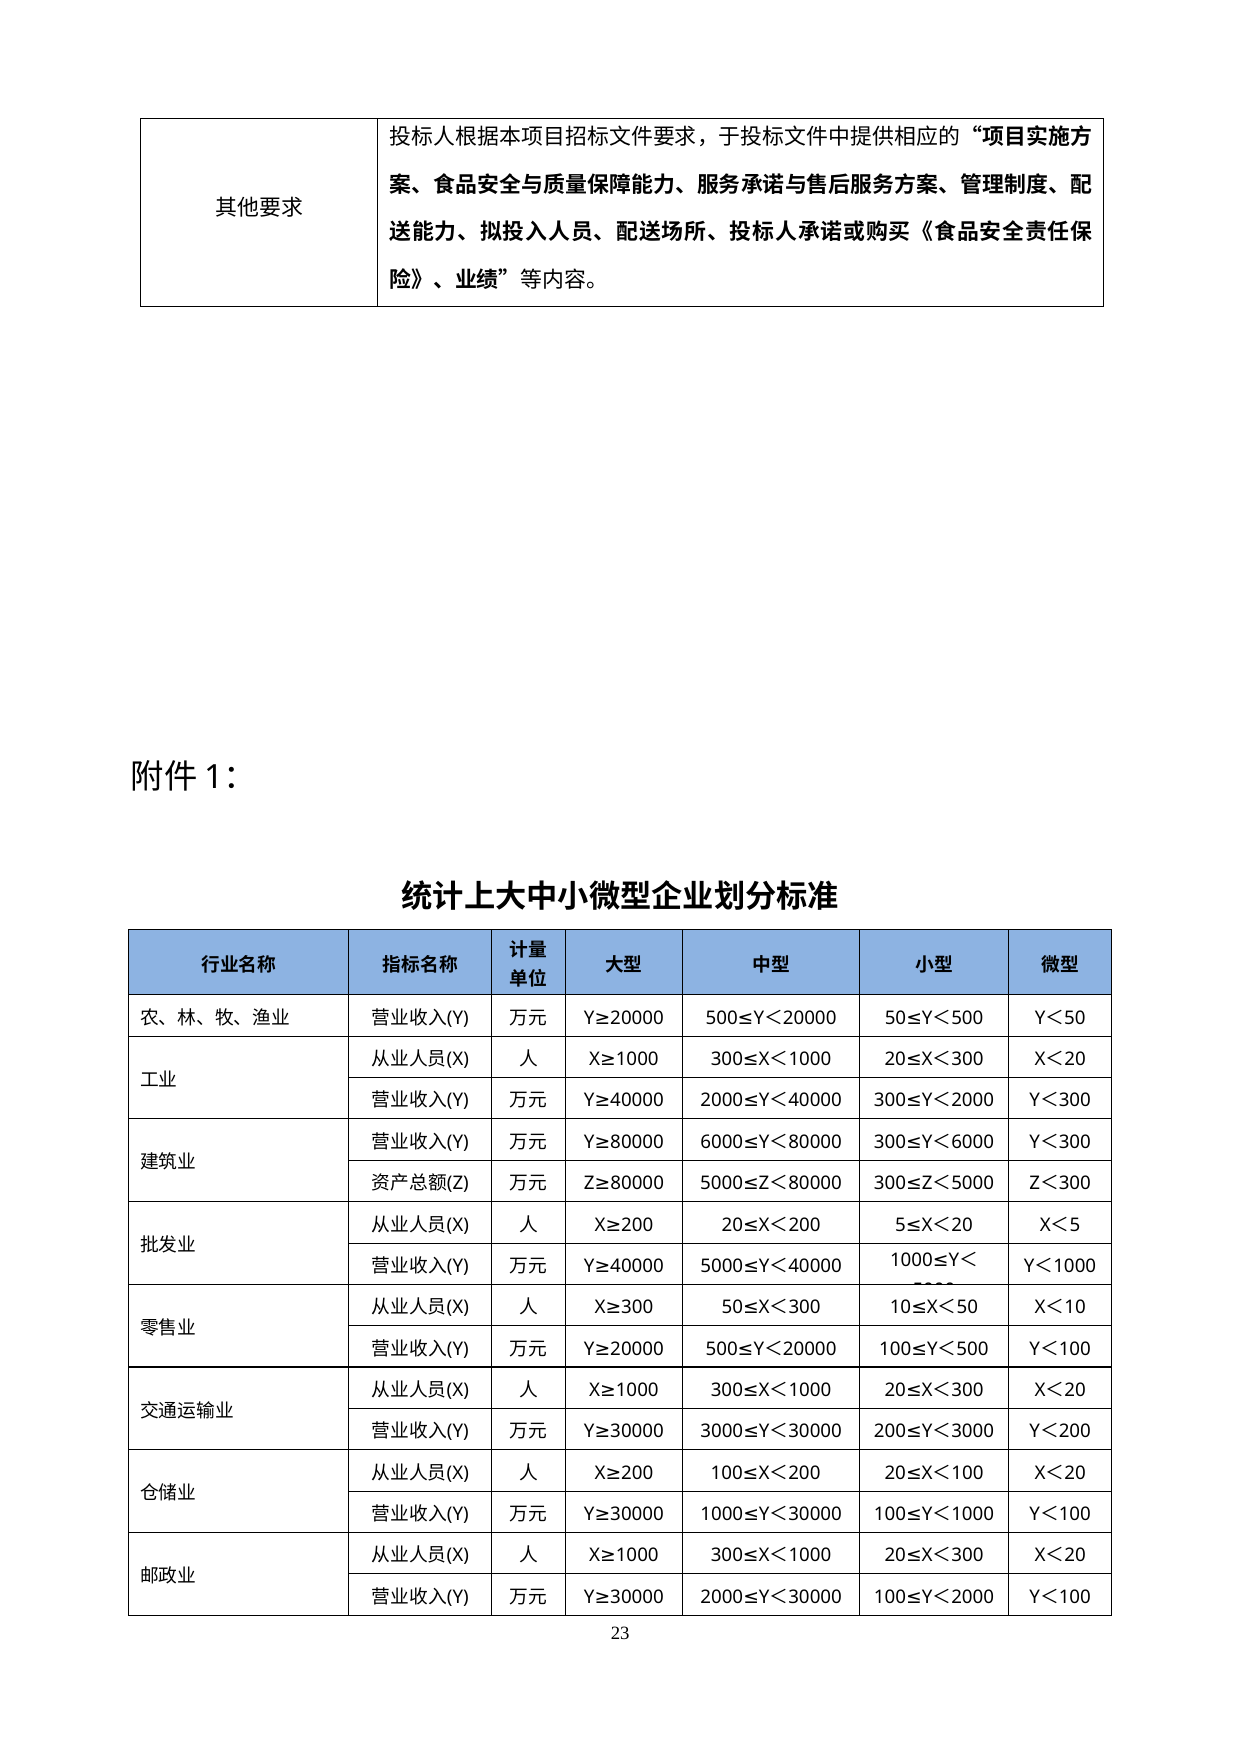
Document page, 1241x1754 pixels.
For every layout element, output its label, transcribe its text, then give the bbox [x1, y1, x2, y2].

table_cell Y＜1000 [1009, 1244, 1111, 1284]
table_cell 人 [492, 1368, 565, 1408]
table_cell X≥1000 [566, 1533, 682, 1573]
table_cell X≥200 [566, 1450, 682, 1491]
table_cell 从业人员(X) [349, 1450, 491, 1491]
table_cell 万元 [492, 1244, 565, 1284]
table_cell 5000≤Y＜40000 [683, 1244, 859, 1284]
table_cell 100≤Y＜2000 [860, 1574, 1008, 1614]
table_cell 300≤X＜1000 [683, 1533, 859, 1573]
table_cell 农、林、牧、渔业 [129, 995, 348, 1036]
table_cell 10≤X＜50 [860, 1285, 1008, 1325]
table_cell 2000≤Y＜30000 [683, 1574, 859, 1614]
table_cell 万元 [492, 1078, 565, 1118]
table_cell X＜20 [1009, 1037, 1111, 1077]
table_cell 从业人员(X) [349, 1368, 491, 1408]
table_cell 从业人员(X) [349, 1037, 491, 1077]
table_cell 营业收入(Y) [349, 1574, 491, 1614]
table_cell 万元 [492, 1409, 565, 1449]
table_cell 建筑业 [129, 1119, 348, 1201]
table_cell 从业人员(X) [349, 1202, 491, 1242]
table_cell 300≤X＜1000 [683, 1037, 859, 1077]
table_cell 20≤X＜300 [860, 1533, 1008, 1573]
table_cell 万元 [492, 995, 565, 1036]
table_cell 营业收入(Y) [349, 1244, 491, 1284]
table_cell 300≤X＜1000 [683, 1368, 859, 1408]
table_cell 人 [492, 1450, 565, 1491]
table_cell 交通运输业 [129, 1368, 348, 1449]
table_cell Y＜100 [1009, 1326, 1111, 1366]
table_cell 20≤X＜100 [860, 1450, 1008, 1491]
table_cell 20≤X＜200 [683, 1202, 859, 1242]
table_cell 万元 [492, 1492, 565, 1532]
table_cell 1000≤Y＜5000 [860, 1244, 1008, 1284]
table_cell Y＜200 [1009, 1409, 1111, 1449]
table_cell Y≥80000 [566, 1119, 682, 1160]
table_cell 其他要求 [141, 119, 377, 306]
table_cell 资产总额(Z) [349, 1161, 491, 1201]
table_cell X＜10 [1009, 1285, 1111, 1325]
table_cell 50≤Y＜500 [860, 995, 1008, 1036]
table_cell 万元 [492, 1119, 565, 1160]
table_cell 20≤X＜300 [860, 1037, 1008, 1077]
table_cell 5000≤Z＜80000 [683, 1161, 859, 1201]
table_cell 邮政业 [129, 1533, 348, 1614]
table_cell 万元 [492, 1574, 565, 1614]
table_cell Y＜300 [1009, 1119, 1111, 1160]
table_cell Y≥20000 [566, 1326, 682, 1366]
table_cell 投标人根据本项目招标文件要求，于投标文件中提供相应的“项目实施方案、食品安全与质量保障能力、服务承诺与售后服务方案、管理制度、配送能力、拟投入人员、配送场所、投标人承诺或购买《食品安全责任保险》、业绩”等内容。 [378, 119, 1103, 306]
table_cell 营业收入(Y) [349, 995, 491, 1036]
table_cell Y≥30000 [566, 1492, 682, 1532]
table_cell 营业收入(Y) [349, 1326, 491, 1366]
table_cell 仓储业 [129, 1450, 348, 1532]
table_cell Y≥30000 [566, 1574, 682, 1614]
table_cell X＜20 [1009, 1368, 1111, 1408]
table_cell 人 [492, 1202, 565, 1242]
table_header 计量 单位 [492, 930, 565, 994]
table_cell 3000≤Y＜30000 [683, 1409, 859, 1449]
table_cell 从业人员(X) [349, 1285, 491, 1325]
table_cell Y≥40000 [566, 1078, 682, 1118]
table_header 指标名称 [349, 930, 491, 994]
table_cell 50≤X＜300 [683, 1285, 859, 1325]
table_cell 零售业 [129, 1285, 348, 1366]
table_cell X≥300 [566, 1285, 682, 1325]
table_cell 300≤Y＜6000 [860, 1119, 1008, 1160]
table_cell 6000≤Y＜80000 [683, 1119, 859, 1160]
table_cell Y≥20000 [566, 995, 682, 1036]
table_cell X＜20 [1009, 1450, 1111, 1491]
table_cell 5≤X＜20 [860, 1202, 1008, 1242]
table_header 行业名称 [129, 930, 348, 994]
table_cell X＜20 [1009, 1533, 1111, 1573]
table_cell Z＜300 [1009, 1161, 1111, 1201]
table_cell 200≤Y＜3000 [860, 1409, 1008, 1449]
table_cell Y＜100 [1009, 1492, 1111, 1532]
table_cell 2000≤Y＜40000 [683, 1078, 859, 1118]
table_cell 从业人员(X) [349, 1533, 491, 1573]
table_cell 人 [492, 1285, 565, 1325]
table_cell 万元 [492, 1161, 565, 1201]
table_cell Z≥80000 [566, 1161, 682, 1201]
table_cell X≥1000 [566, 1368, 682, 1408]
table_cell 批发业 [129, 1202, 348, 1284]
table_cell 人 [492, 1037, 565, 1077]
table_cell X≥1000 [566, 1037, 682, 1077]
table_header 中型 [683, 930, 859, 994]
table_cell Y＜300 [1009, 1078, 1111, 1118]
table_cell 工业 [129, 1037, 348, 1118]
table_cell X≥200 [566, 1202, 682, 1242]
table_cell 100≤X＜200 [683, 1450, 859, 1491]
table_cell Y≥40000 [566, 1244, 682, 1284]
table_cell 营业收入(Y) [349, 1492, 491, 1532]
table_cell 300≤Z＜5000 [860, 1161, 1008, 1201]
table_cell 营业收入(Y) [349, 1119, 491, 1160]
table_cell X＜5 [1009, 1202, 1111, 1242]
table_cell 万元 [492, 1326, 565, 1366]
table_cell 300≤Y＜2000 [860, 1078, 1008, 1118]
table_cell 100≤Y＜500 [860, 1326, 1008, 1366]
table_cell 500≤Y＜20000 [683, 1326, 859, 1366]
table_cell 20≤X＜300 [860, 1368, 1008, 1408]
text 附件1： [131, 753, 1122, 797]
table_cell 500≤Y＜20000 [683, 995, 859, 1036]
table_cell Y＜50 [1009, 995, 1111, 1036]
table_cell 1000≤Y＜30000 [683, 1492, 859, 1532]
table_cell Y≥30000 [566, 1409, 682, 1449]
table_cell 营业收入(Y) [349, 1078, 491, 1118]
table_cell 人 [492, 1533, 565, 1573]
table_cell Y＜100 [1009, 1574, 1111, 1614]
table_cell 100≤Y＜1000 [860, 1492, 1008, 1532]
table_header 大型 [566, 930, 682, 994]
text 统计上大中小微型企业划分标准 [118, 884, 1122, 913]
table_cell 营业收入(Y) [349, 1409, 491, 1449]
table_header 小型 [860, 930, 1008, 994]
table_header 微型 [1009, 930, 1111, 994]
